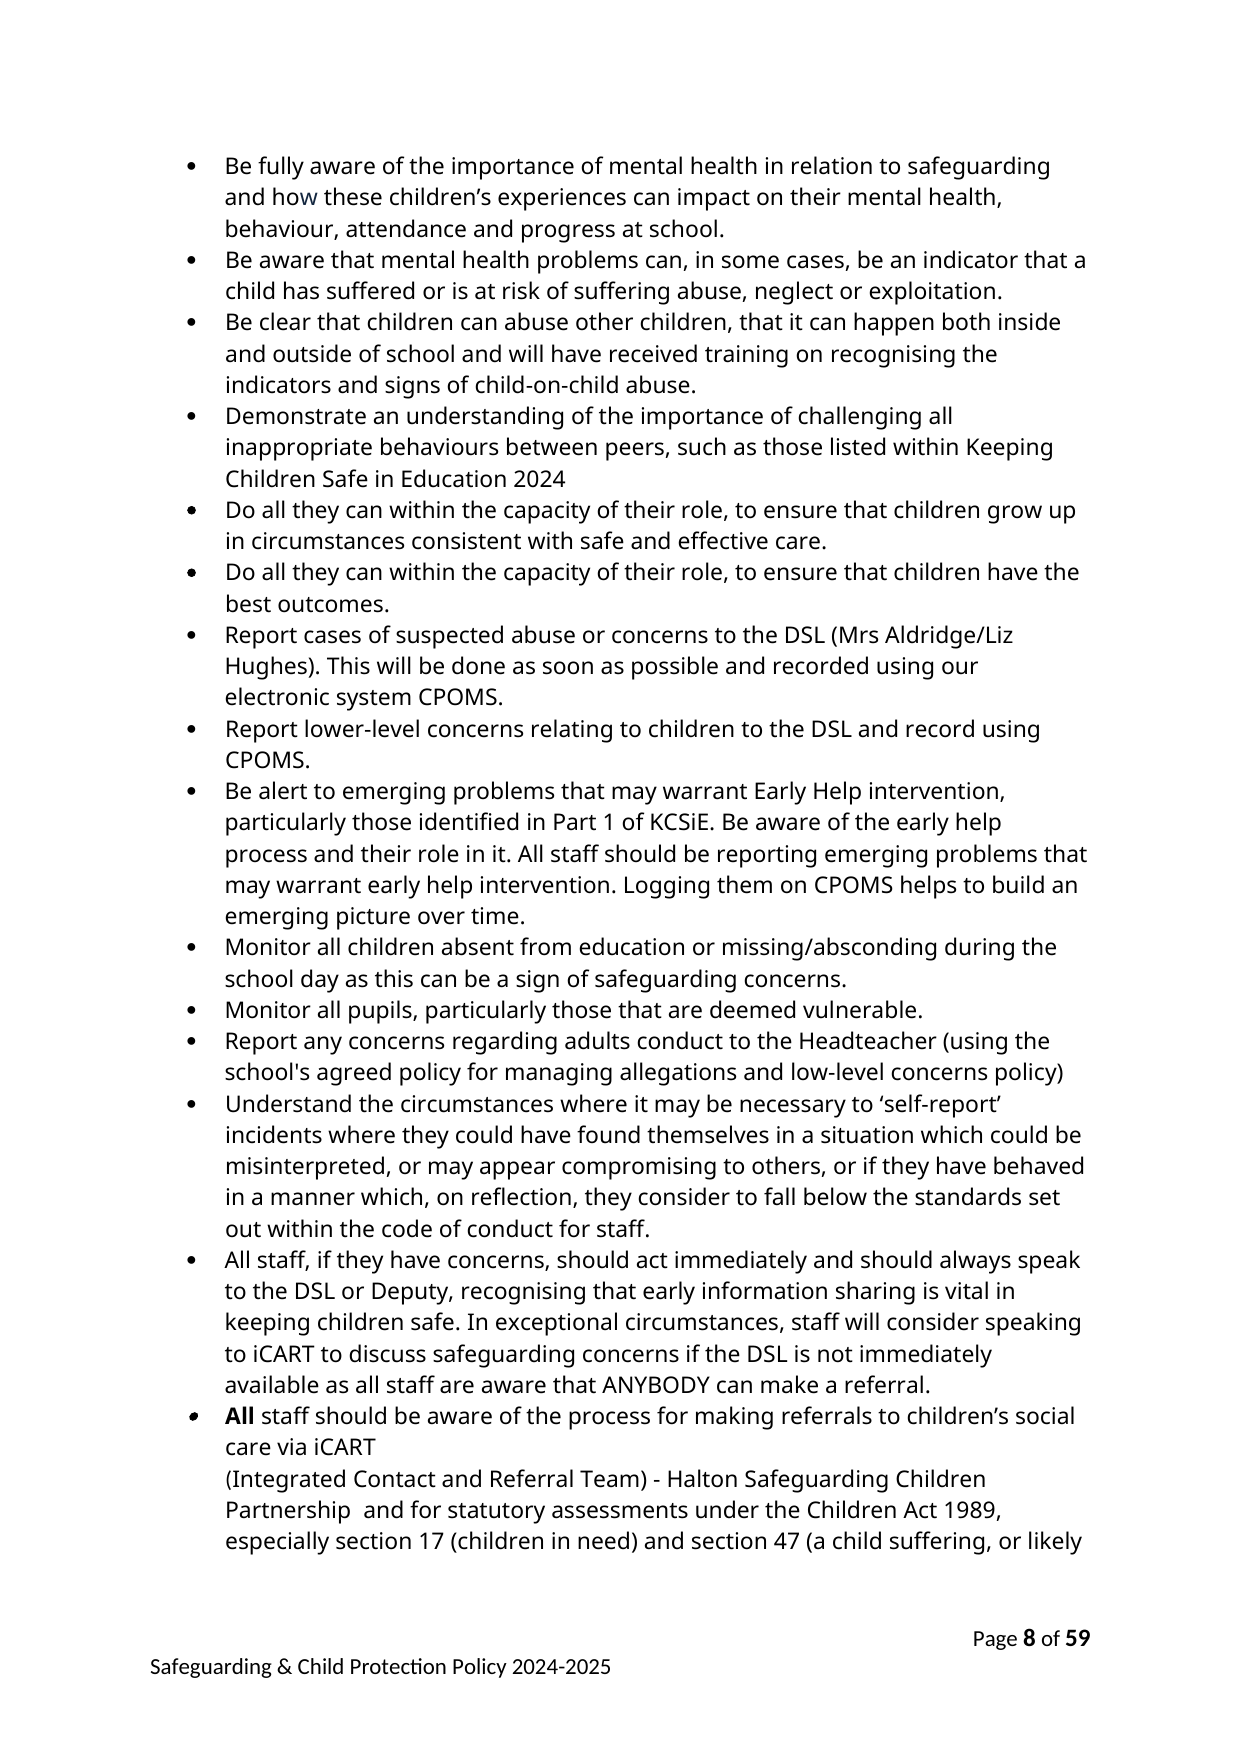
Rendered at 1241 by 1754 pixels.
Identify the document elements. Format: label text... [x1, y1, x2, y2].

list Report cases of suspected abuse or concerns to the DSL (Mrs Aldridge/Liz Hughes). This will be done as soon as possible and recorded using our electronic system CPOMS. [187, 619, 1090, 712]
list Be clear that children can abuse other children, that it can happen both inside and outside of school and will have received training on recognising the indicators and signs of child-on-child abuse. [187, 306, 1090, 400]
list Report lower-level concerns relating to children to the DSL and record using CPOMS. [187, 712, 1090, 775]
list All staff should be aware of the process for making referrals to children’s social care via iCART [187, 1400, 1090, 1462]
list All staff, if they have concerns, should act immediately and should always speak to the DSL or Deputy, recognising that early information sharing is vital in keeping children safe. In exceptional circumstances, staff will consider speaking to iCART to discuss safeguarding concerns if the DSL is not immediately available as all staff are aware that ANYBODY can make a referral. [187, 1244, 1090, 1400]
list Be fully aware of the importance of mental health in relation to safeguarding and how these children’s experiences can impact on their mental health, behaviour, attendance and progress at school. [187, 150, 1090, 244]
list Do all they can within the capacity of their role, to ensure that children grow up in circumstances consistent with safe and effective care. [187, 494, 1090, 556]
list Do all they can within the capacity of their role, to ensure that children have the best outcomes. [187, 556, 1090, 619]
list Be alert to emerging problems that may warrant Early Help intervention, particularly those identified in Part 1 of KCSiE. Be aware of the early help process and their role in it. All staff should be reporting emerging problems that may warrant early help intervention. Logging them on CPOMS helps to build an emerging picture over time. [187, 775, 1090, 931]
list Demonstrate an understanding of the importance of challenging all inappropriate behaviours between peers, such as those listed within Keeping Children Safe in Education 2024 [187, 400, 1090, 494]
list Be aware that mental health problems can, in some cases, be an indicator that a child has suffered or is at risk of suffering abuse, neglect or exploitation. [187, 244, 1090, 306]
list Understand the circumstances where it may be necessary to ‘self-report’ incidents where they could have found themselves in a situation which could be misinterpreted, or may appear compromising to others, or if they have behaved in a manner which, on reflection, they consider to fall below the standards set out within the code of conduct for staff. [187, 1087, 1090, 1244]
list Monitor all pupils, particularly those that are deemed vulnerable. [187, 994, 1090, 1025]
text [225, 1462, 1090, 1556]
list Monitor all children absent from education or missing/absconding during the school day as this can be a sign of safeguarding concerns. [187, 931, 1090, 994]
list Report any concerns regarding adults conduct to the Headteacher (using the school's agreed policy for managing allegations and low-level concerns policy) [187, 1025, 1090, 1087]
